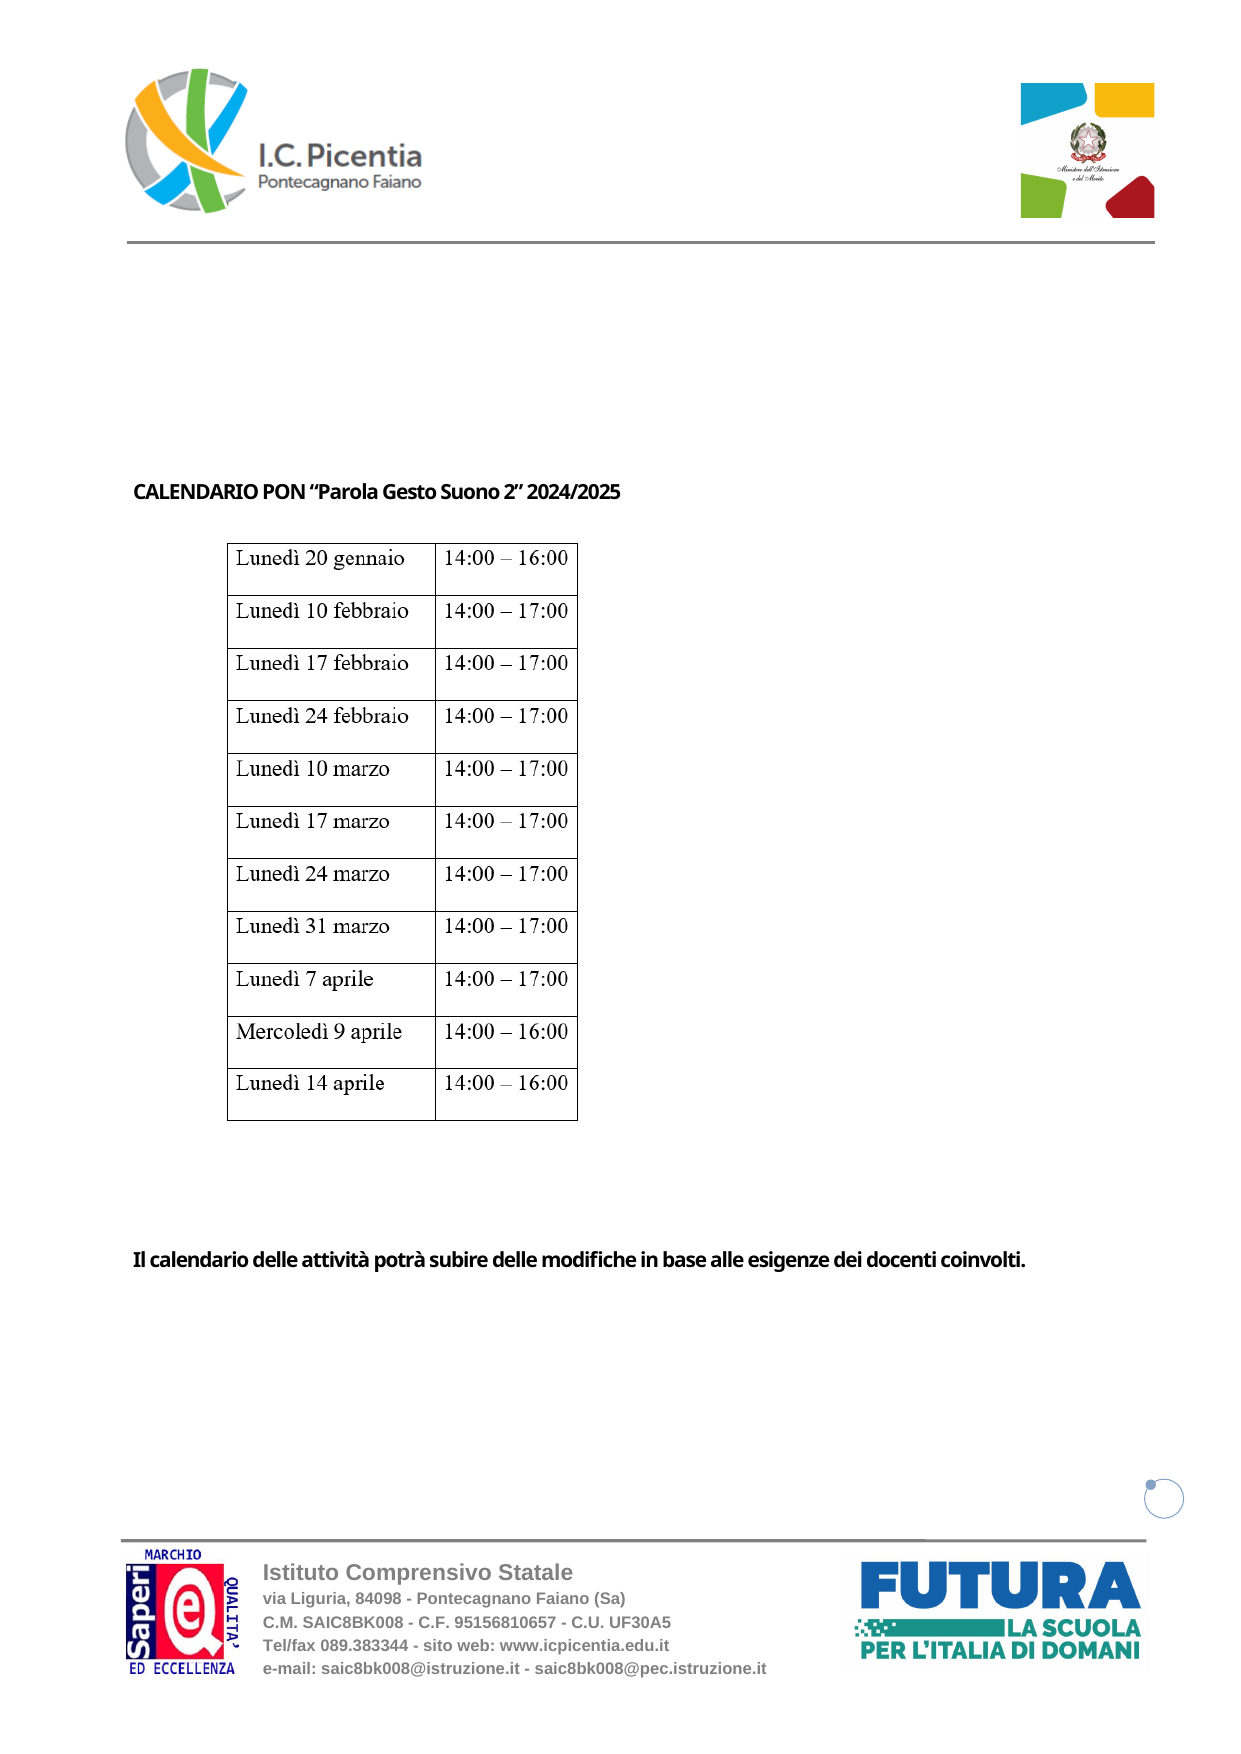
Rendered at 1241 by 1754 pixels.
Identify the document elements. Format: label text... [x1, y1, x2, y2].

picture [121, 1546, 240, 1679]
text CALENDARIO PON “Parola Gesto Suono 2” 2024/2025 [133, 477, 1107, 506]
picture [844, 1551, 1150, 1672]
text Il calendario delle attività potrà subire delle modifiche in base alle esigenze dei docenti coinvolti. [133, 1245, 1107, 1273]
picture [1020, 83, 1155, 218]
picture [209, 529, 596, 1132]
picture [107, 64, 450, 218]
